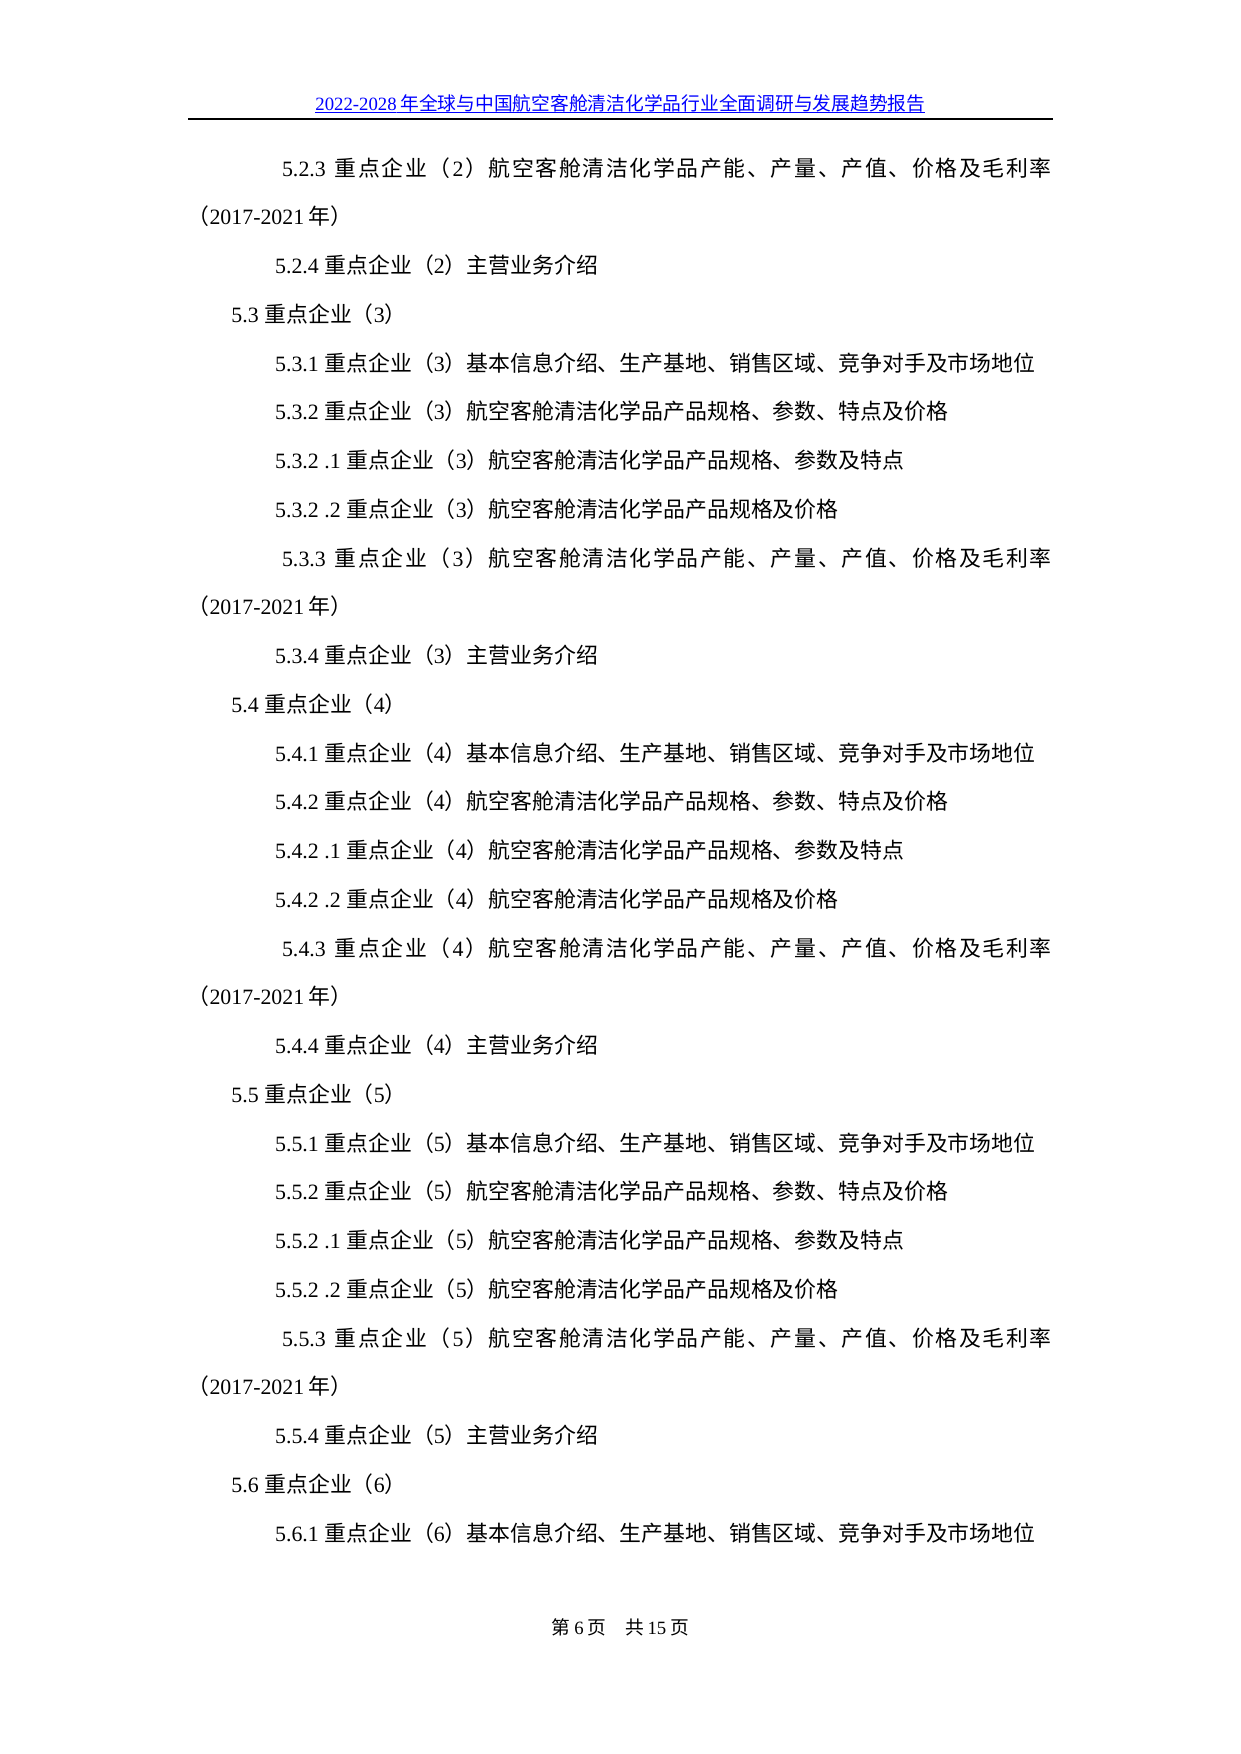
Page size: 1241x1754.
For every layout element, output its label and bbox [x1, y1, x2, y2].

text [187, 150, 1053, 1548]
